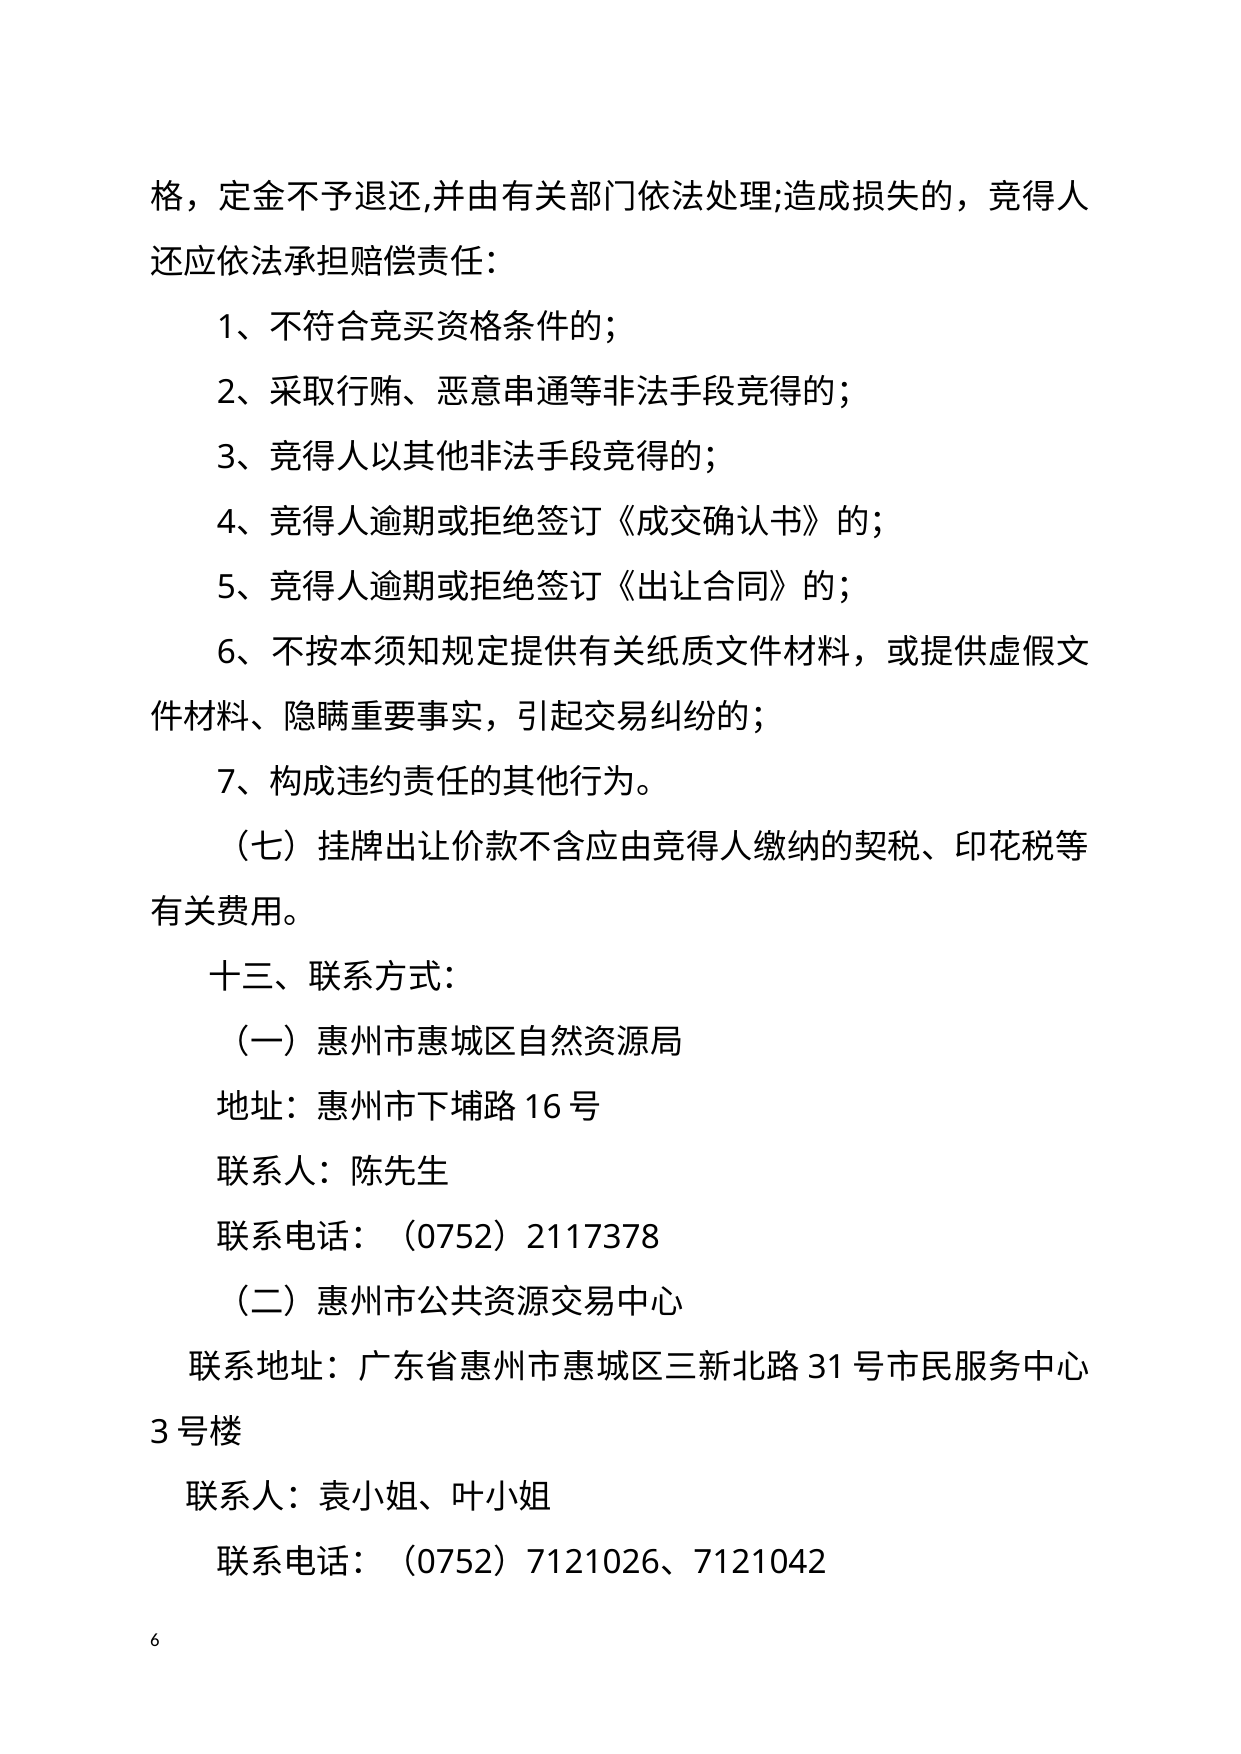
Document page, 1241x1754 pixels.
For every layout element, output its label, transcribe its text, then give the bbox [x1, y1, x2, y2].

list 惠州市公共资源交易中心 联系地址：广东省惠州市惠城区三新北路31号市民服务中心3号楼 联系人：袁小姐、叶小姐 [150, 1267, 1090, 1527]
text 联系电话：（0752）7121026、7121042 [150, 1527, 1090, 1592]
text 地址：惠州市下埔路16号 [150, 1072, 1090, 1137]
text 3、竞得人以其他非法手段竞得的； [150, 422, 1090, 487]
text 2、采取行贿、恶意串通等非法手段竞得的； [150, 357, 1090, 422]
text 4、竞得人逾期或拒绝签订《成交确认书》的； [150, 487, 1090, 552]
text 6、不按本须知规定提供有关纸质文件材料，或提供虚假文件材料、隐瞒重要事实，引起交易纠纷的； [150, 617, 1090, 747]
text （七）挂牌出让价款不含应由竞得人缴纳的契税、印花税等有关费用。 [150, 812, 1090, 942]
text （一）惠州市惠城区自然资源局 [150, 1007, 1090, 1072]
text 7、构成违约责任的其他行为。 [150, 747, 1090, 812]
text 1、不符合竞买资格条件的； [150, 292, 1090, 357]
text 联系电话：（0752）2117378 [150, 1202, 1090, 1267]
text 5、竞得人逾期或拒绝签订《出让合同》的； [150, 552, 1090, 617]
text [150, 162, 1090, 292]
text 联系人：陈先生 [150, 1137, 1090, 1202]
text 十三、联系方式： [150, 942, 1090, 1007]
